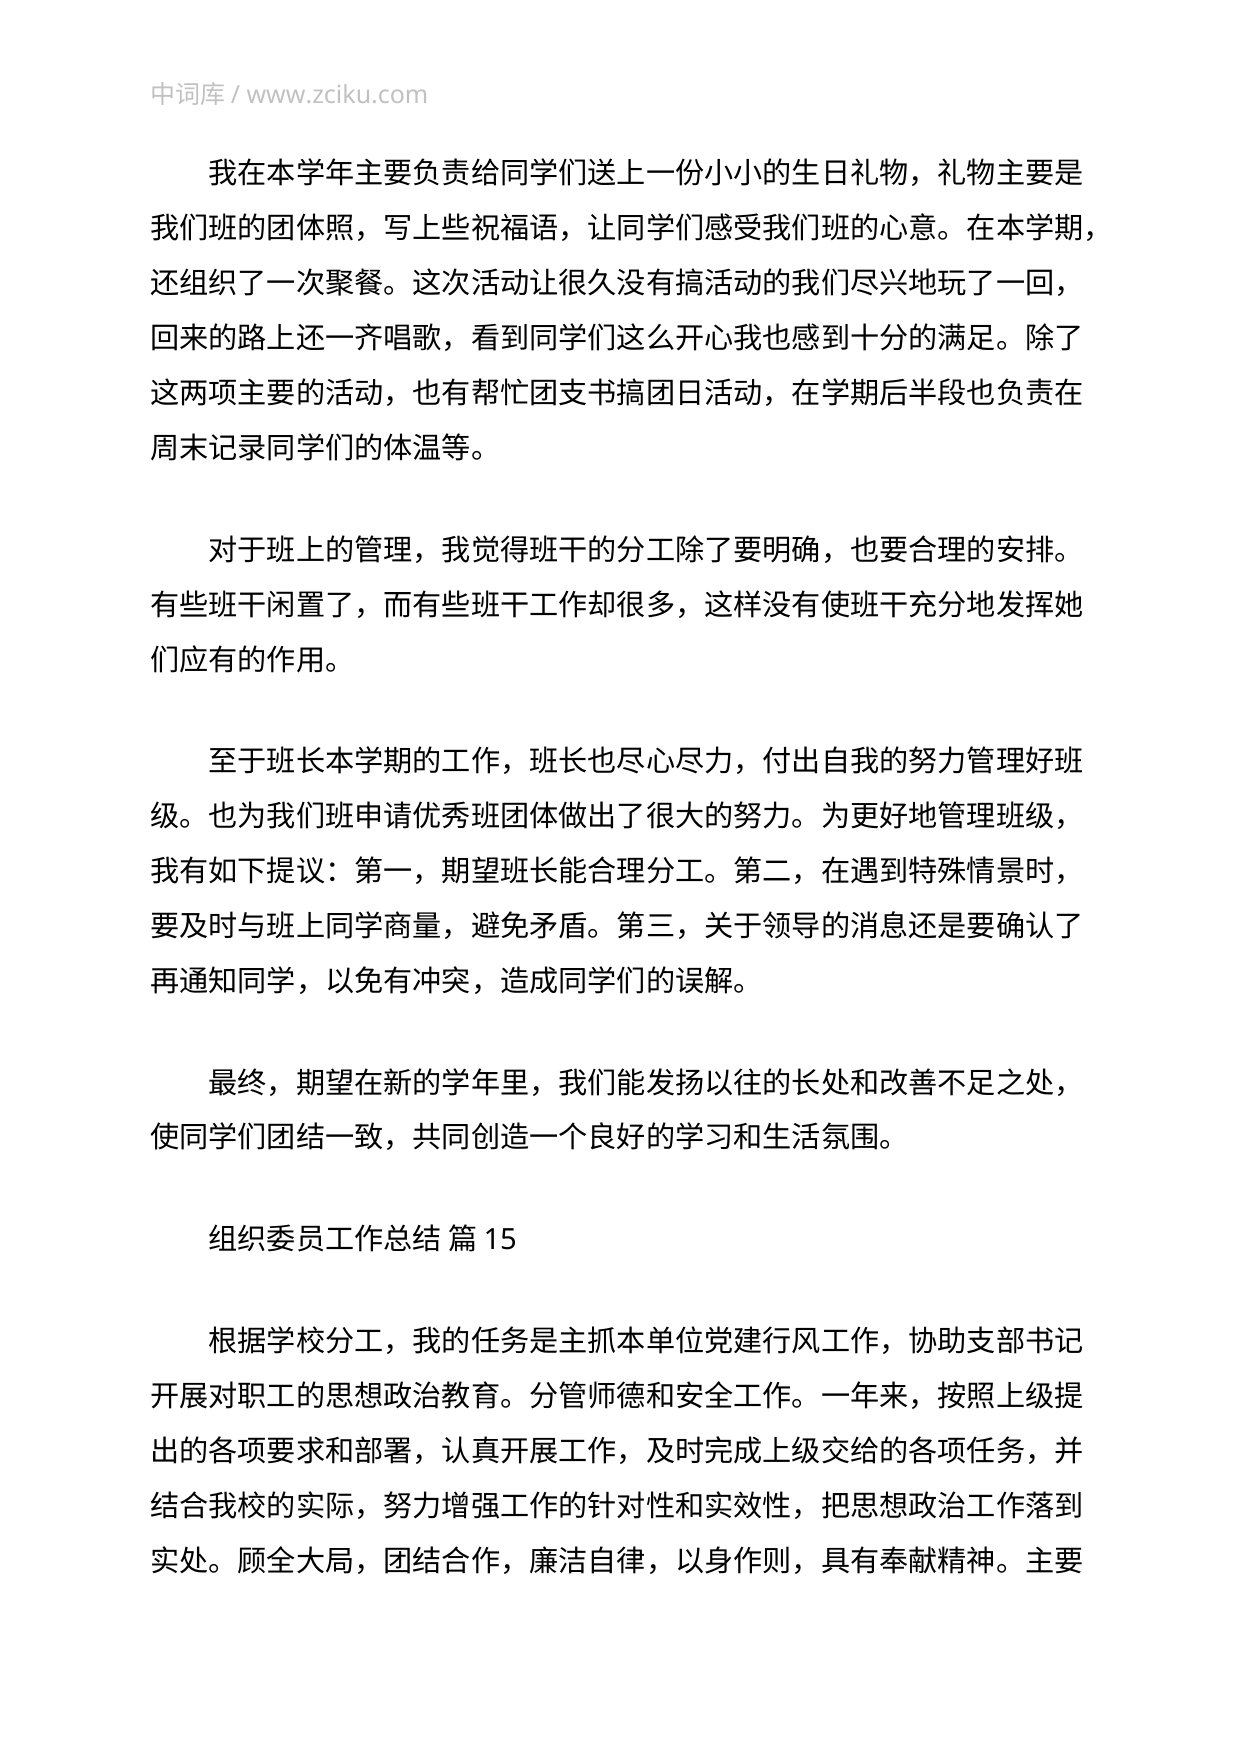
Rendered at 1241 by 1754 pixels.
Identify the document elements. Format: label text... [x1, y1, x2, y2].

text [150, 1318, 1090, 1580]
text 最终，期望在新的学年里，我们能发扬以往的长处和改善不足之处，使同学们团结一致，共同创造一个良好的学习和生活氛围。 [150, 1059, 1090, 1156]
text 至于班长本学期的工作，班长也尽心尽力，付出自我的努力管理好班级。也为我们班申请优秀班团体做出了很大的努力。为更好地管理班级，我有如下提议：第一，期望班长能合理分工。第二，在遇到特殊情景时，要及时与班上同学商量，避免矛盾。第三，关于领导的消息还是要确认了再通知同学，以免有冲突，造成同学们的误解。 [150, 738, 1090, 1000]
text 我在本学年主要负责给同学们送上一份小小的生日礼物，礼物主要是我们班的团体照，写上些祝福语，让同学们感受我们班的心意。在本学期，还组织了一次聚餐。这次活动让很久没有搞活动的我们尽兴地玩了一回，回来的路上还一齐唱歌，看到同学们这么开心我也感到十分的满足。除了这两项主要的活动，也有帮忙团支书搞团日活动，在学期后半段也负责在周末记录同学们的体温等。 [150, 150, 1090, 467]
text 对于班上的管理，我觉得班干的分工除了要明确，也要合理的安排。有些班干闲置了，而有些班干工作却很多，这样没有使班干充分地发挥她们应有的作用。 [150, 526, 1090, 678]
text 组织委员工作总结 篇15 [150, 1216, 1090, 1258]
